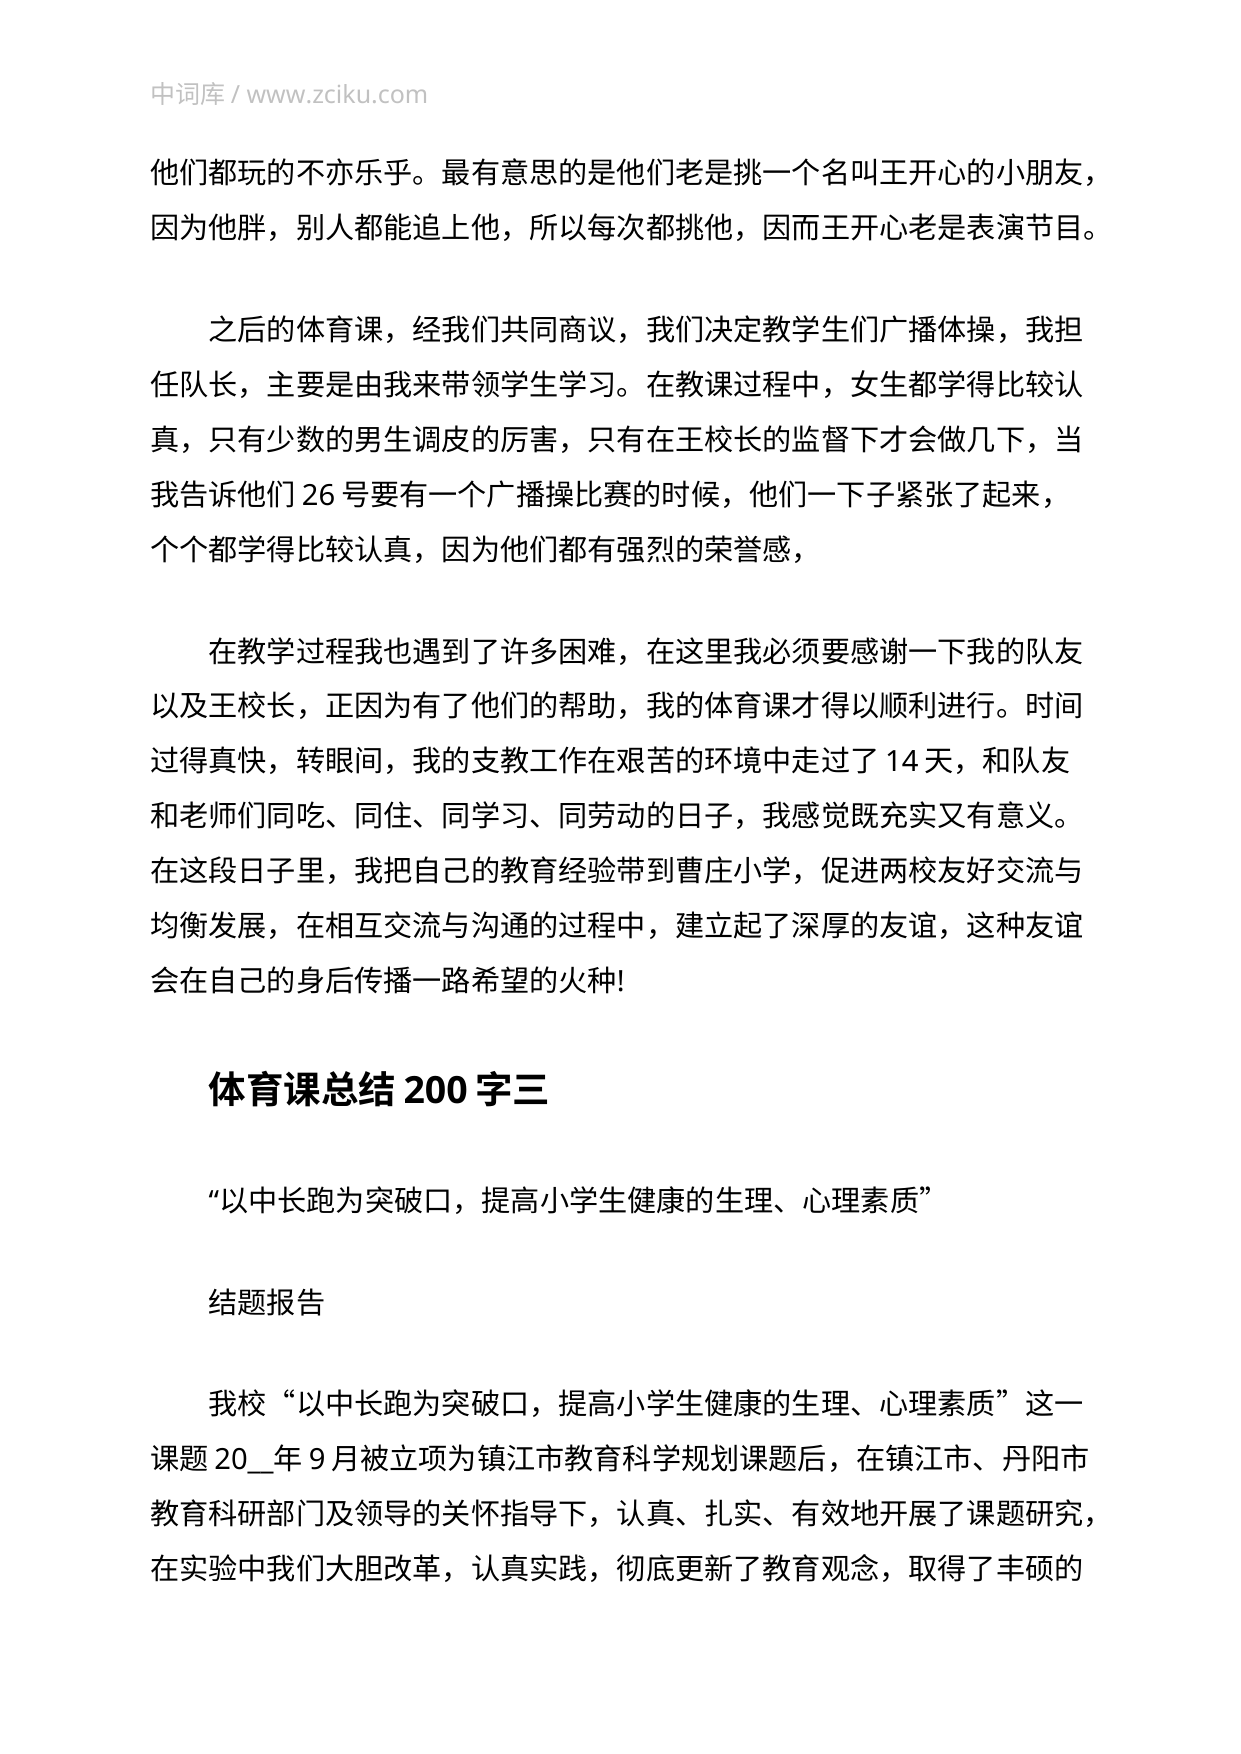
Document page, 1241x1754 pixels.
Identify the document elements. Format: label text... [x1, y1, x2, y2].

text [150, 1381, 1090, 1588]
text 之后的体育课，经我们共同商议，我们决定教学生们广播体操，我担任队长，主要是由我来带领学生学习。在教课过程中，女生都学得比较认真，只有少数的男生调皮的厉害，只有在王校长的监督下才会做几下，当我告诉他们26号要有一个广播操比赛的时候，他们一下子紧张了起来，个个都学得比较认真，因为他们都有强烈的荣誉感， [150, 307, 1090, 569]
text “以中长跑为突破口，提高小学生健康的生理、心理素质” [150, 1177, 1090, 1219]
text 在教学过程我也遇到了许多困难，在这里我必须要感谢一下我的队友以及王校长，正因为有了他们的帮助，我的体育课才得以顺利进行。时间过得真快，转眼间，我的支教工作在艰苦的环境中走过了14天，和队友和老师们同吃、同住、同学习、同劳动的日子，我感觉既充实又有意义。在这段日子里，我把自己的教育经验带到曹庄小学，促进两校友好交流与均衡发展，在相互交流与沟通的过程中，建立起了深厚的友谊，这种友谊会在自己的身后传播一路希望的火种! [150, 628, 1090, 1000]
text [150, 150, 1090, 247]
text 体育课总结200字三 [150, 1059, 1090, 1114]
text 结题报告 [150, 1279, 1090, 1321]
